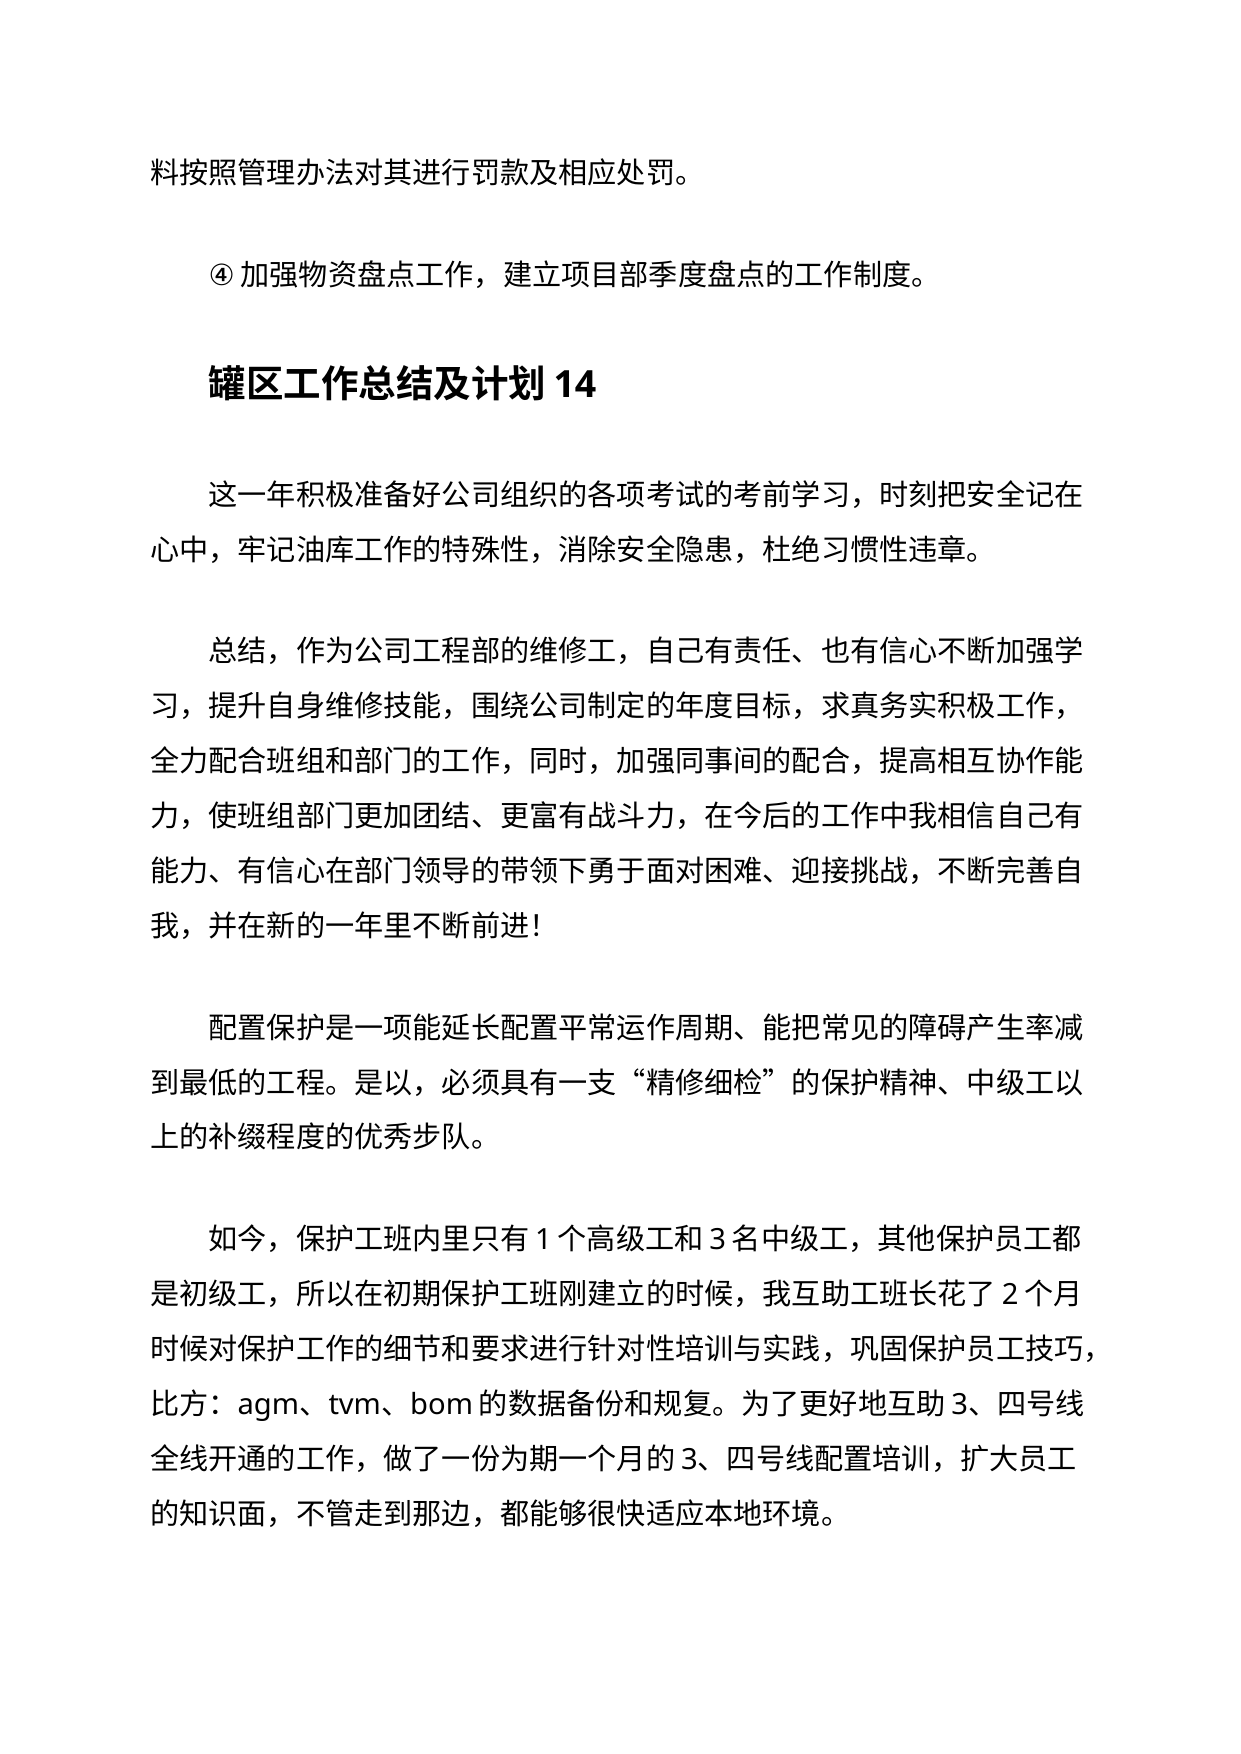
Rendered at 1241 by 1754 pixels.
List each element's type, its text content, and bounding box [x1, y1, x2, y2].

text 这一年积极准备好公司组织的各项考试的考前学习，时刻把安全记在心中，牢记油库工作的特殊性，消除安全隐患，杜绝习惯性违章。 [150, 471, 1090, 568]
text 总结，作为公司工程部的维修工，自己有责任、也有信心不断加强学习，提升自身维修技能，围绕公司制定的年度目标，求真务实积极工作，全力配合班组和部门的工作，同时，加强同事间的配合，提高相互协作能力，使班组部门更加团结、更富有战斗力，在今后的工作中我相信自己有能力、有信心在部门领导的带领下勇于面对困难、迎接挑战，不断完善自我，并在新的一年里不断前进！ [150, 628, 1090, 945]
text ④加强物资盘点工作，建立项目部季度盘点的工作制度。 [150, 252, 1090, 294]
text 如今，保护工班内里只有1个高级工和3名中级工，其他保护员工都是初级工，所以在初期保护工班刚建立的时候，我互助工班长花了2个月时候对保护工作的细节和要求进行针对性培训与实践，巩固保护员工技巧，比方：agm、tvm、bom的数据备份和规复。为了更好地互助3、四号线全线开通的工作，做了一份为期一个月的3、四号线配置培训，扩大员工的知识面，不管走到那边，都能够很快适应本地环境。 [150, 1216, 1090, 1533]
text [150, 150, 1090, 192]
text 配置保护是一项能延长配置平常运作周期、能把常见的障碍产生率减到最低的工程。是以，必须具有一支“精修细检”的保护精神、中级工以上的补缀程度的优秀步队。 [150, 1004, 1090, 1156]
text 罐区工作总结及计划14 [150, 354, 1090, 408]
